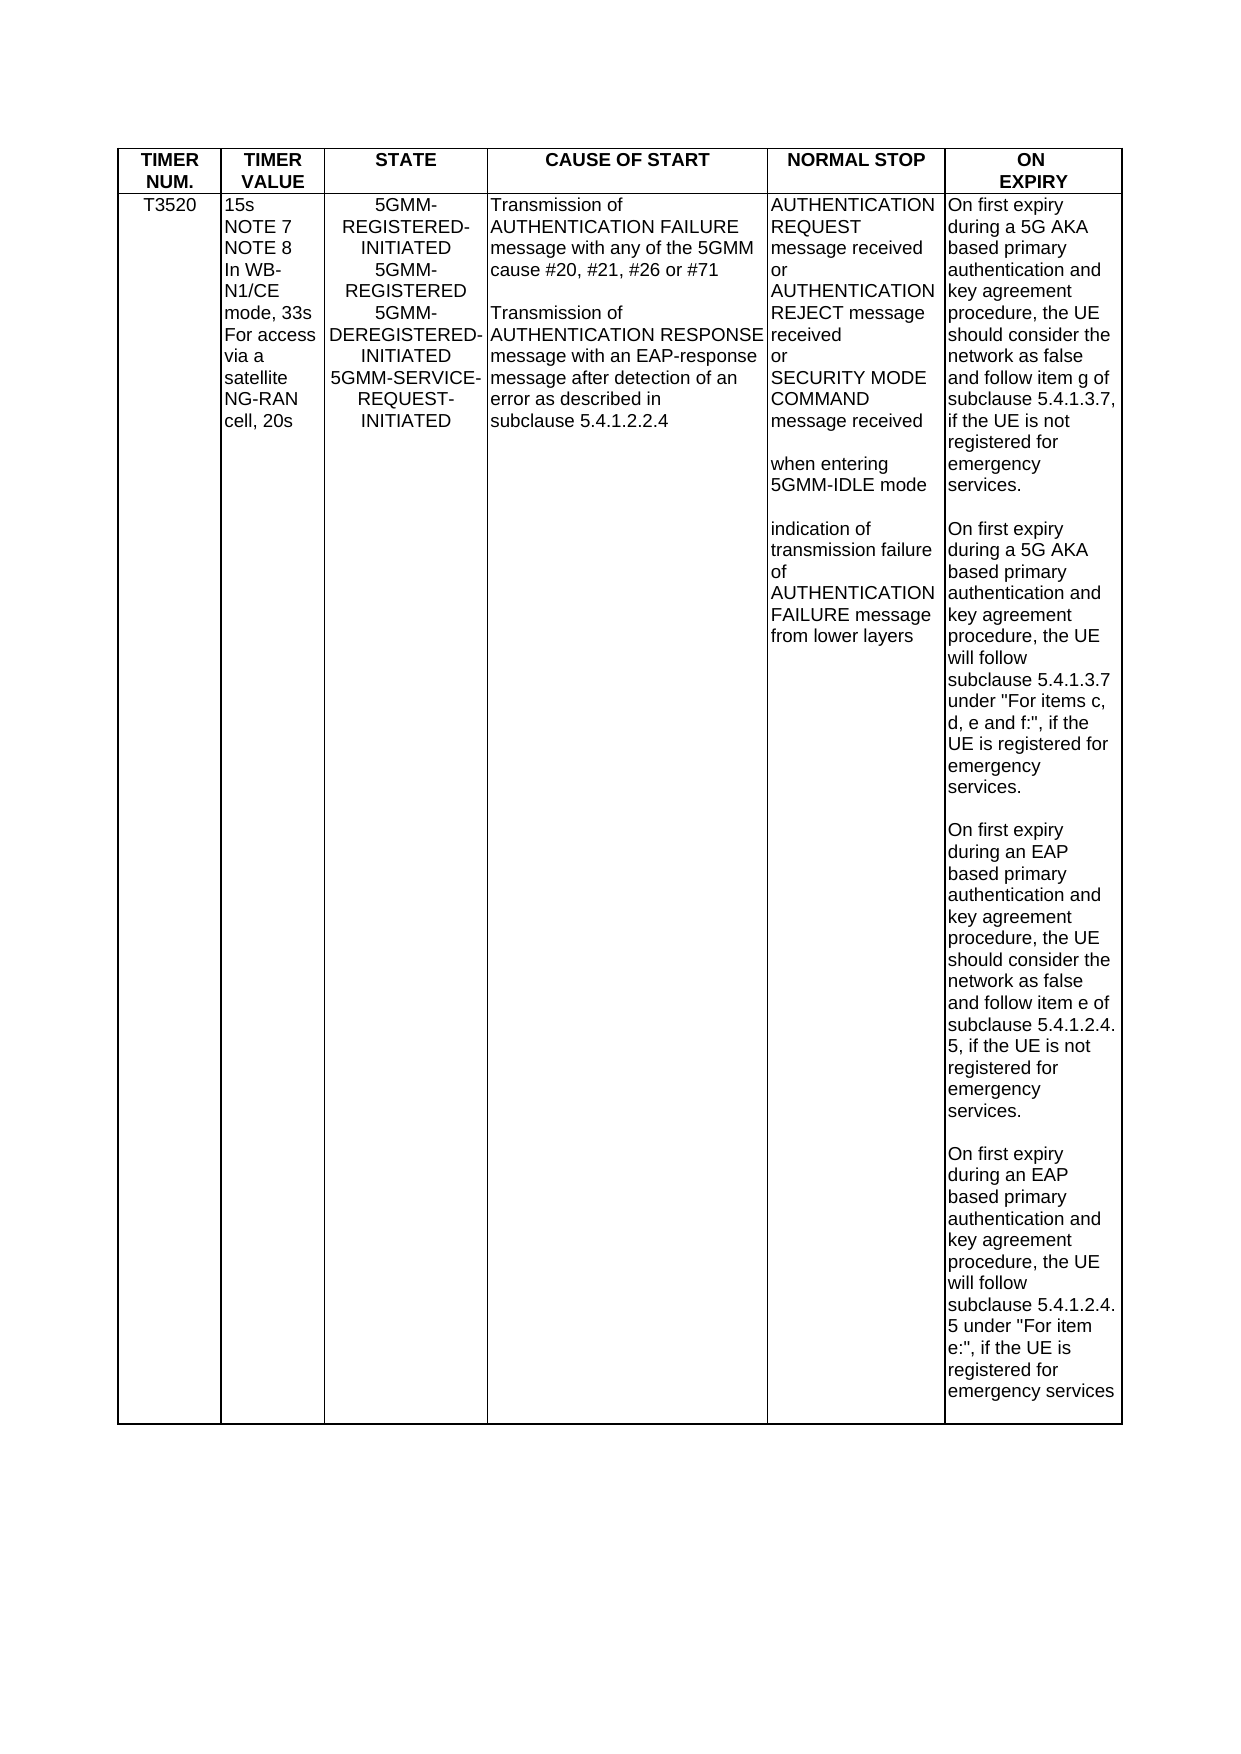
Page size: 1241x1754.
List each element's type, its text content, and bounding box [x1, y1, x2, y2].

table_header TIMER NUM. [119, 149, 220, 192]
table_cell AUTHENTICATION REQUEST message received or AUTHENTICATION REJECT message received or SECURITY MODE COMMAND message received when entering 5GMM-IDLE mode indication of transmission failure of AUTHENTICATION FAILURE message from lower layers [768, 194, 944, 1423]
table_header NORMAL STOP [768, 149, 944, 192]
table_header CAUSE OF START [488, 149, 767, 192]
table_cell Transmission of AUTHENTICATION FAILURE message with any of the 5GMM cause #20, #21, #26 or #71 Transmission of AUTHENTICATION RESPONSE message with an EAP-response message after detection of an error as described in subclause 5.4.1.2.2.4 [488, 194, 767, 1423]
table_cell 5GMM-REGISTERED-INITIATED 5GMM-REGISTERED 5GMM-DEREGISTERED-INITIATED 5GMM-SERVICE-REQUEST-INITIATED [325, 194, 487, 1423]
table_header ON EXPIRY [946, 149, 1121, 192]
table_cell T3520 [119, 194, 220, 1423]
table_header TIMER VALUE [222, 149, 324, 192]
table_cell 15s NOTE 7 NOTE 8 In WB-N1/CE mode, 33s For access via a satellite NG-RAN cell, 20s [222, 194, 324, 1423]
table_header STATE [325, 149, 487, 192]
table_cell On first expiry during a 5G AKA based primary authentication and key agreement procedure, the UE should consider the network as false and follow item g of subclause 5.4.1.3.7, if the UE is not registered for emergency services. On first expiry during a 5G AKA based primary authentication and key agreement procedure, the UE will follow subclause 5.4.1.3.7 under "For items c, d, e and f:", if the UE is registered for emergency services. On first expiry during an EAP based primary authentication and key agreement procedure, the UE should consider the network as false and follow item e of subclause 5.4.1.2.4.5, if the UE is not registered for emergency services. On first expiry during an EAP based primary authentication and key agreement procedure, the UE will follow subclause 5.4.1.2.4.5 under "For item e:", if the UE is registered for emergency services [946, 194, 1121, 1423]
